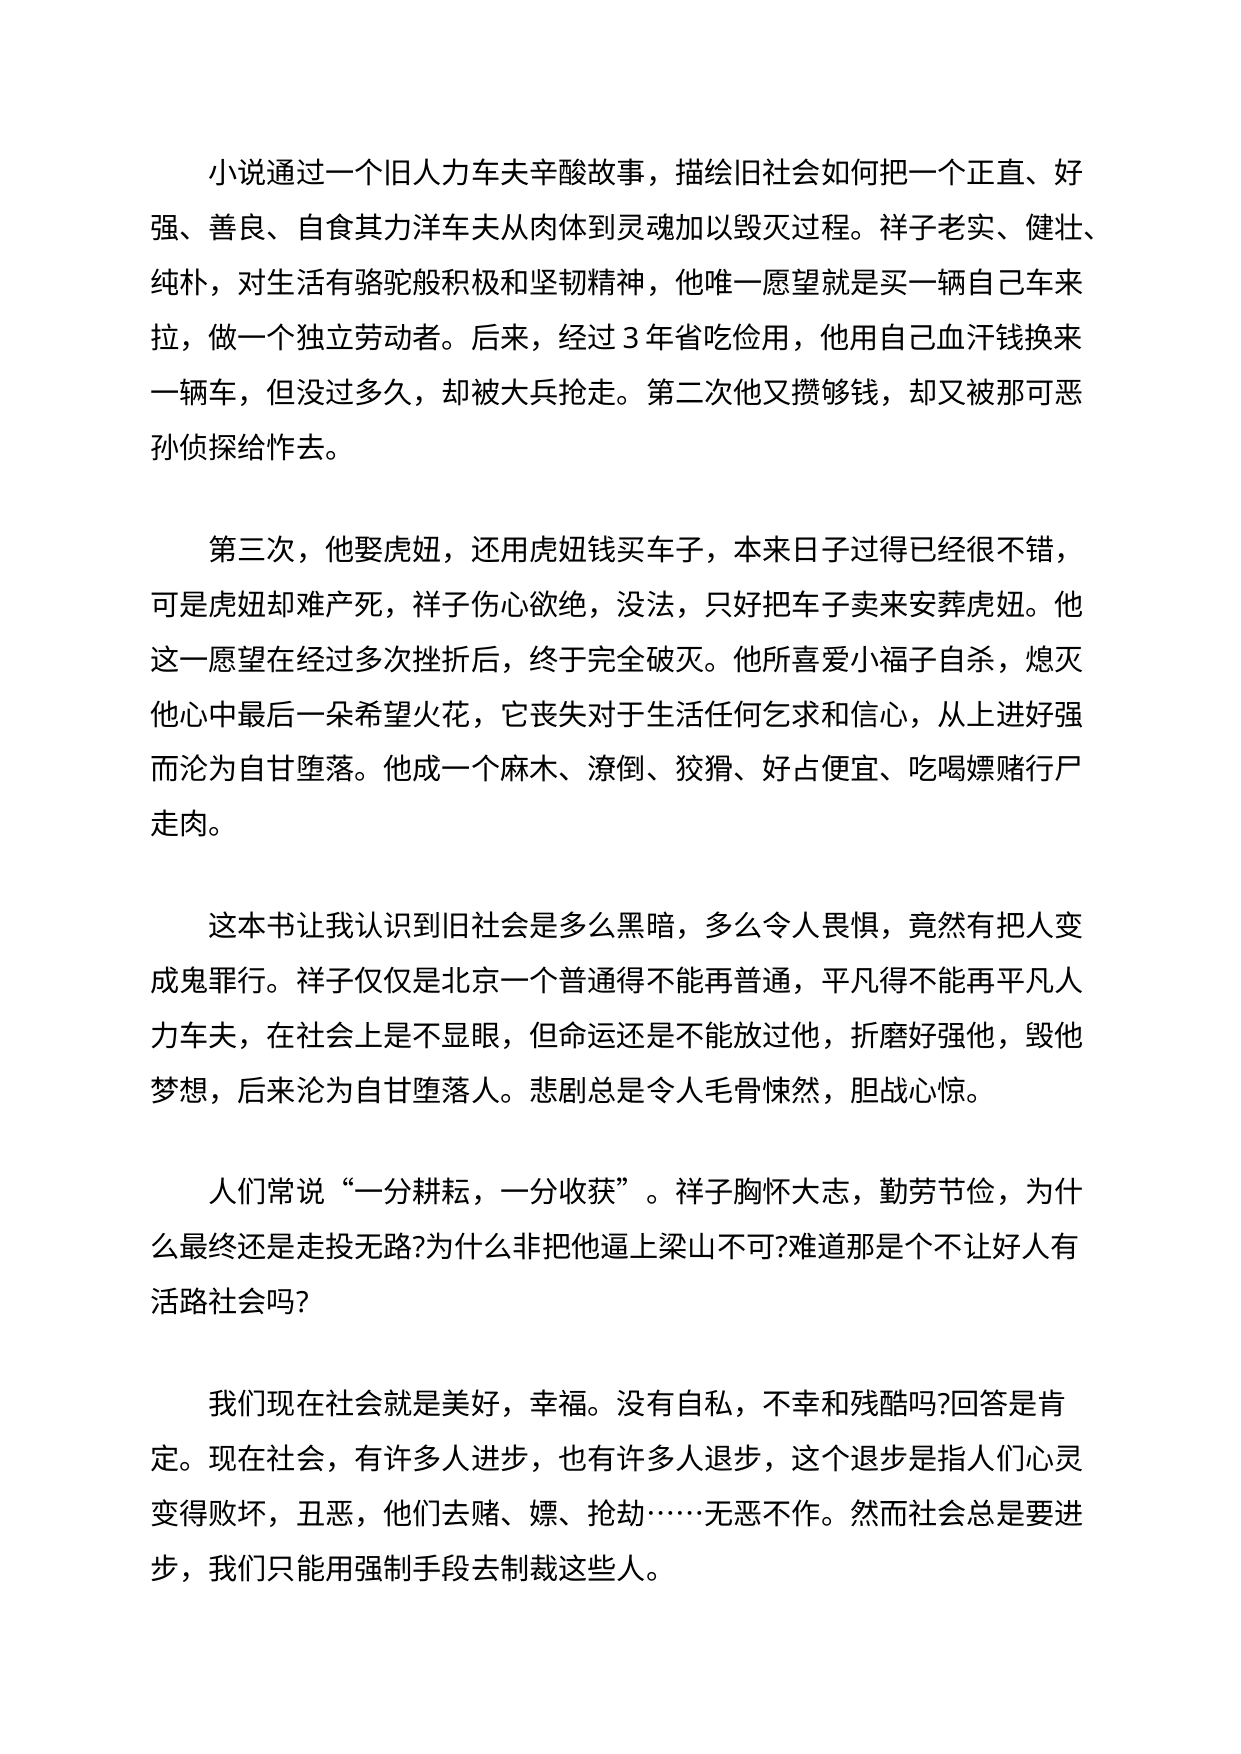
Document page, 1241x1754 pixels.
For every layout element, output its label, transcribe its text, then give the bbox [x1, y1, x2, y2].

text 人们常说“一分耕耘，一分收获”。祥子胸怀大志，勤劳节俭，为什么最终还是走投无路?为什么非把他逼上梁山不可?难道那是个不让好人有活路社会吗? [150, 1169, 1090, 1321]
text 我们现在社会就是美好，幸福。没有自私，不幸和残酷吗?回答是肯定。现在社会，有许多人进步，也有许多人退步，这个退步是指人们心灵变得败坏，丑恶，他们去赌、嫖、抢劫……无恶不作。然而社会总是要进步，我们只能用强制手段去制裁这些人。 [150, 1381, 1090, 1588]
text 这本书让我认识到旧社会是多么黑暗，多么令人畏惧，竟然有把人变成鬼罪行。祥子仅仅是北京一个普通得不能再普通，平凡得不能再平凡人力车夫，在社会上是不显眼，但命运还是不能放过他，折磨好强他，毁他梦想，后来沦为自甘堕落人。悲剧总是令人毛骨悚然，胆战心惊。 [150, 903, 1090, 1109]
text 小说通过一个旧人力车夫辛酸故事，描绘旧社会如何把一个正直、好强、善良、自食其力洋车夫从肉体到灵魂加以毁灭过程。祥子老实、健壮、纯朴，对生活有骆驼般积极和坚韧精神，他唯一愿望就是买一辆自己车来拉，做一个独立劳动者。后来，经过3年省吃俭用，他用自己血汗钱换来一辆车，但没过多久，却被大兵抢走。第二次他又攒够钱，却又被那可恶孙侦探给怍去。 [150, 150, 1090, 467]
text 第三次，他娶虎妞，还用虎妞钱买车子，本来日子过得已经很不错，可是虎妞却难产死，祥子伤心欲绝，没法，只好把车子卖来安葬虎妞。他这一愿望在经过多次挫折后，终于完全破灭。他所喜爱小福子自杀，熄灭他心中最后一朵希望火花，它丧失对于生活任何乞求和信心，从上进好强而沦为自甘堕落。他成一个麻木、潦倒、狡猾、好占便宜、吃喝嫖赌行尸走肉。 [150, 526, 1090, 843]
